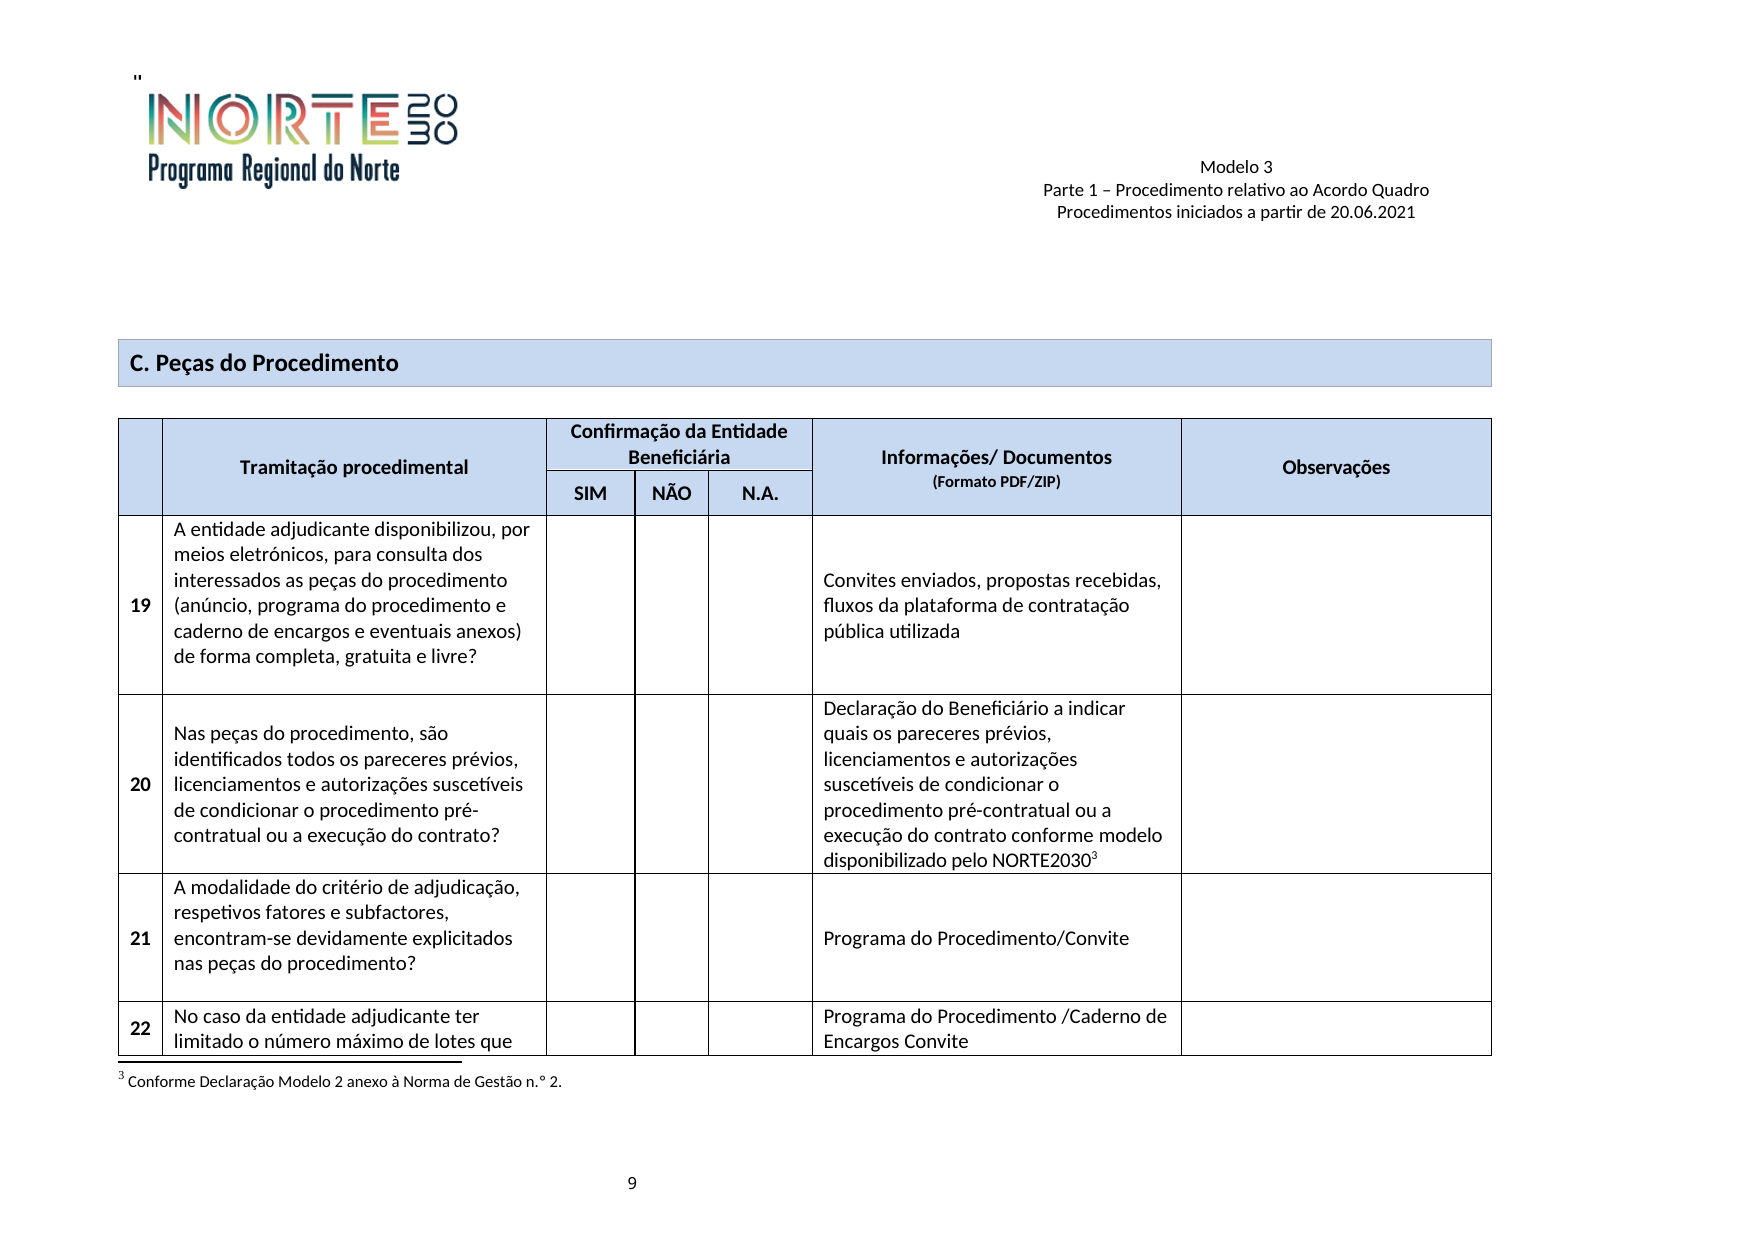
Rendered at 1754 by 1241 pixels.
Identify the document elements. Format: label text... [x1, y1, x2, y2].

table_cell A modalidade do critério de adjudicação, respetivos fatores e subfactores, encontram-se devidamente explicitados nas peças do procedimento? [163, 874, 546, 1001]
table_cell No caso da entidade adjudicante ter limitado o número máximo de lotes que podiam ser adjudicados a cada concorrente, essas limitações foram indicadas no convite/programa do procedimento? [163, 1002, 546, 1054]
table_header Observações [1182, 419, 1491, 515]
table_cell [1182, 874, 1491, 1001]
table_cell [709, 516, 812, 694]
table_cell [636, 695, 708, 873]
table_cell Convites enviados, propostas recebidas, fluxos da plataforma de contratação pública utilizada [813, 516, 1181, 694]
table_cell 21 [119, 874, 162, 1001]
table_cell Nas peças do procedimento, são identificados todos os pareceres prévios, licenciamentos e autorizações suscetíveis de condicionar o procedimento pré-contratual ou a execução do contrato? [163, 695, 546, 873]
table_cell Programa do Procedimento /Caderno de Encargos Convite [813, 1002, 1181, 1054]
table_cell [547, 1002, 634, 1054]
table_header C. Peças do Procedimento [119, 340, 1491, 386]
table_cell [547, 695, 634, 873]
table_cell A entidade adjudicante disponibilizou, por meios eletrónicos, para consulta dos interessados as peças do procedimento (anúncio, programa do procedimento e caderno de encargos e eventuais anexos) de forma completa, gratuita e livre? [163, 516, 546, 694]
table_cell [709, 695, 812, 873]
table_cell [709, 1002, 812, 1054]
table_header Informações/ Documentos (Formato PDF/ZIP) [813, 419, 1181, 515]
table_cell 22 [119, 1002, 162, 1054]
table_cell [636, 516, 708, 694]
table_cell [547, 516, 634, 694]
table_cell 19 [119, 516, 162, 694]
table_cell SIM [547, 471, 634, 515]
table_cell [636, 1002, 708, 1054]
table_header Confirmação da Entidade Beneficiária [547, 419, 812, 469]
table_header Tramitação procedimental [163, 419, 546, 515]
table_header [119, 419, 162, 515]
table_cell 20 [119, 695, 162, 873]
table_cell Declaração do Beneficiário a indicar quais os pareceres prévios, licenciamentos e autorizações suscetíveis de condicionar o procedimento pré-contratual ou a execução do contrato conforme modelo disponibilizado pelo NORTE2030 [813, 695, 1181, 873]
table_cell [636, 874, 708, 1001]
table_cell [1182, 695, 1491, 873]
table_cell [1182, 1002, 1491, 1054]
picture [129, 75, 469, 208]
table_cell [1182, 516, 1491, 694]
table_cell N.A. [709, 471, 812, 515]
table_cell [709, 874, 812, 1001]
table_cell [547, 874, 634, 1001]
table_cell NÃO [636, 471, 708, 515]
table_cell Programa do Procedimento/Convite [813, 874, 1181, 1001]
